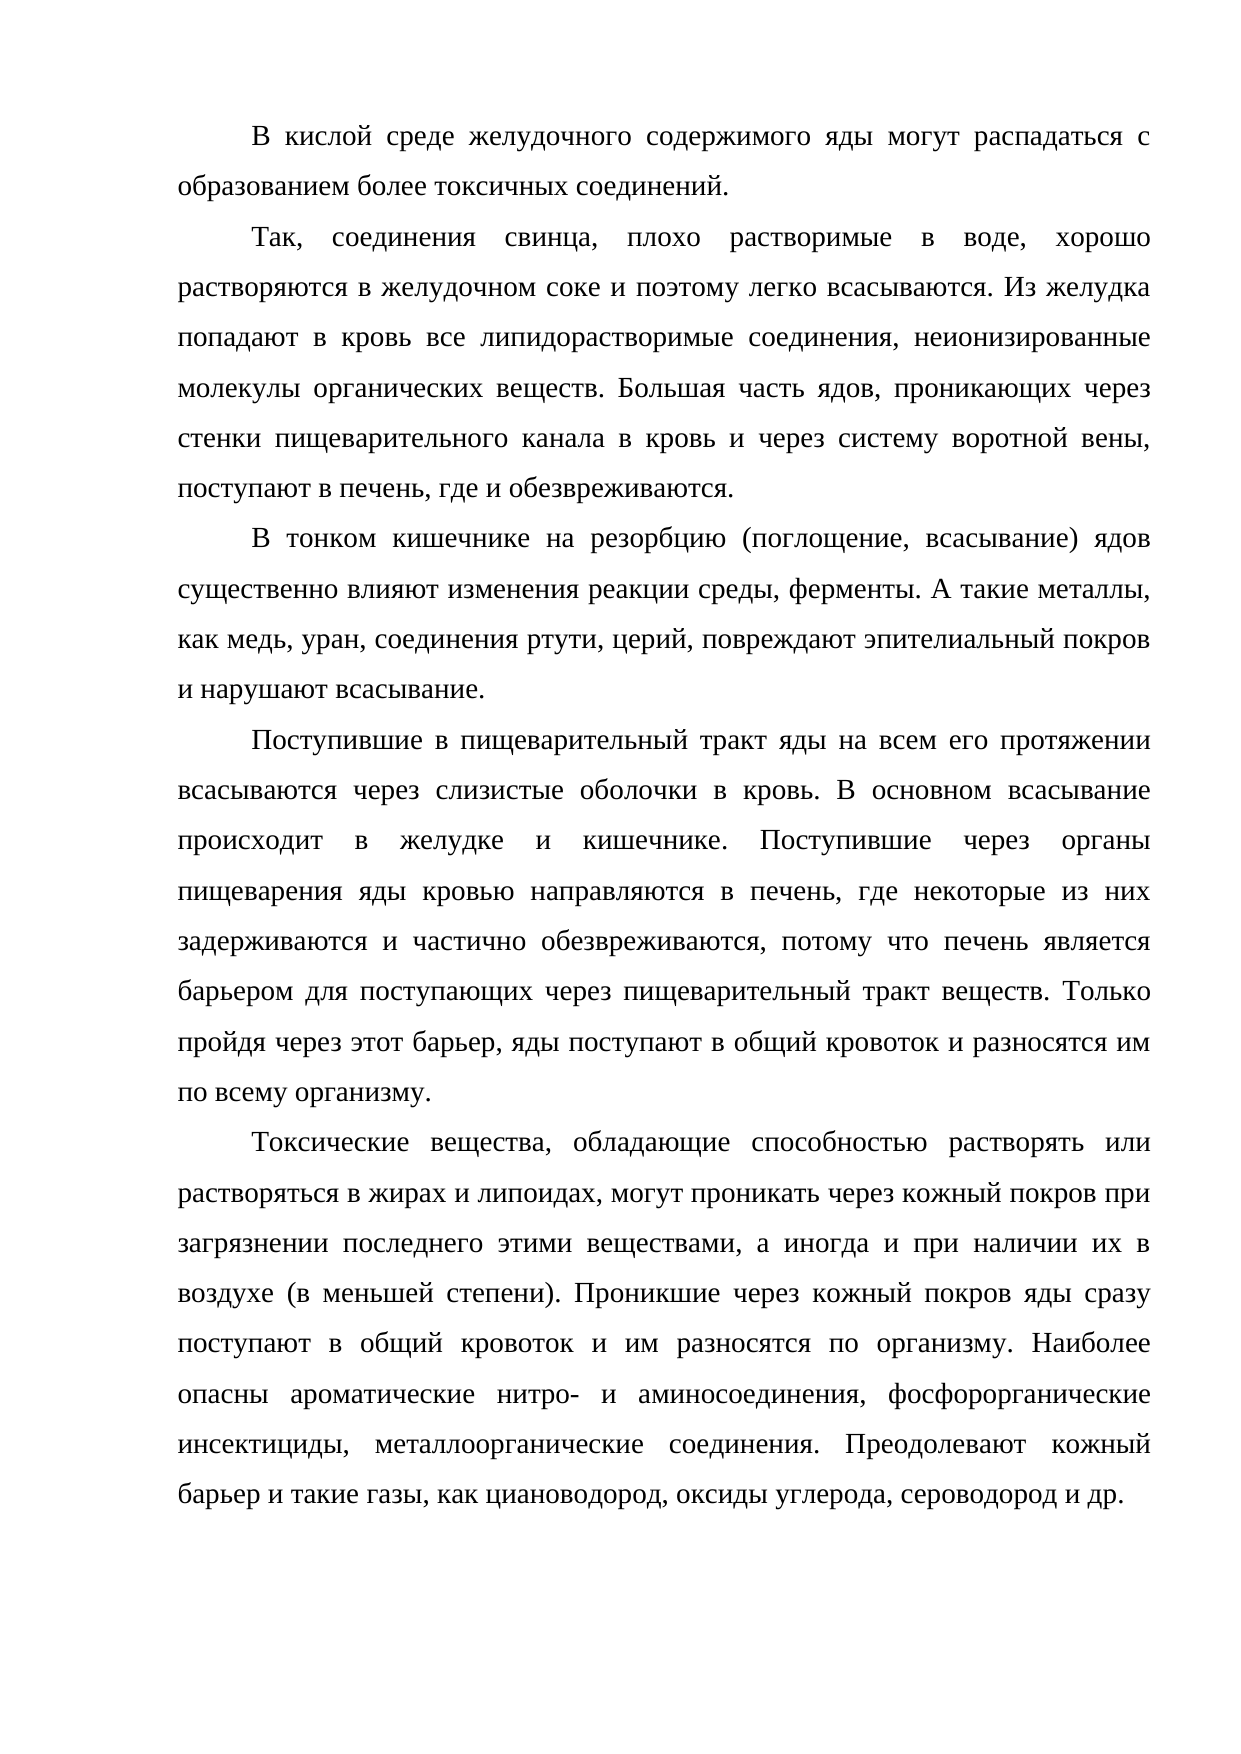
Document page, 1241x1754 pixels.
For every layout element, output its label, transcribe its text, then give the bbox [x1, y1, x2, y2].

text Так, соединения свинца, плохо растворимые в воде, хорошо растворяются в желудочном соке и поэтому легко всасываются. Из желудка попадают в кровь все липидорастворимые соединения, неионизированные молекулы органических веществ. Большая часть ядов, проникающих через стенки пищеварительного канала в кровь и через систему воротной вены, поступают в печень, где и обезвреживаются. [177, 219, 1152, 504]
text Поступившие в пищеварительный тракт яды на всем его протяжении всасываются через слизистые оболочки в кровь. В основном всасывание происходит в желудке и кишечнике. Поступившие через органы пищеварения яды кровью направляются в печень, где некоторые из них задерживаются и частично обезвреживаются, потому что печень является барьером для поступающих через пищеварительный тракт веществ. Только пройдя через этот барьер, яды поступают в общий кровоток и разносятся им по всему организму. [177, 722, 1152, 1108]
text В тонком кишечнике на резорбцию (поглощение, всасывание) ядов существенно влияют изменения реакции среды, ферменты. А такие металлы, как медь, уран, соединения ртути, церий, повреждают эпителиальный покров и нарушают всасывание. [177, 521, 1152, 705]
text Токсические вещества, обладающие способностью растворять или растворяться в жирах и липоидах, могут проникать через кожный покров при загрязнении последнего этими веществами, а иногда и при наличии их в воздухе (в меньшей степени). Проникшие через кожный покров яды сразу поступают в общий кровоток и им разносятся по организму. Наиболее опасны ароматические нитро- и аминосоединения, фосфорорганические инсектициды, металлоорганические соединения. Преодолевают кожный барьер и такие газы, как циановодород, оксиды углерода, сероводород и др. [177, 1124, 1152, 1510]
text В кислой среде желудочного содержимого яды могут распадаться с образованием более токсичных соединений. [177, 118, 1152, 202]
